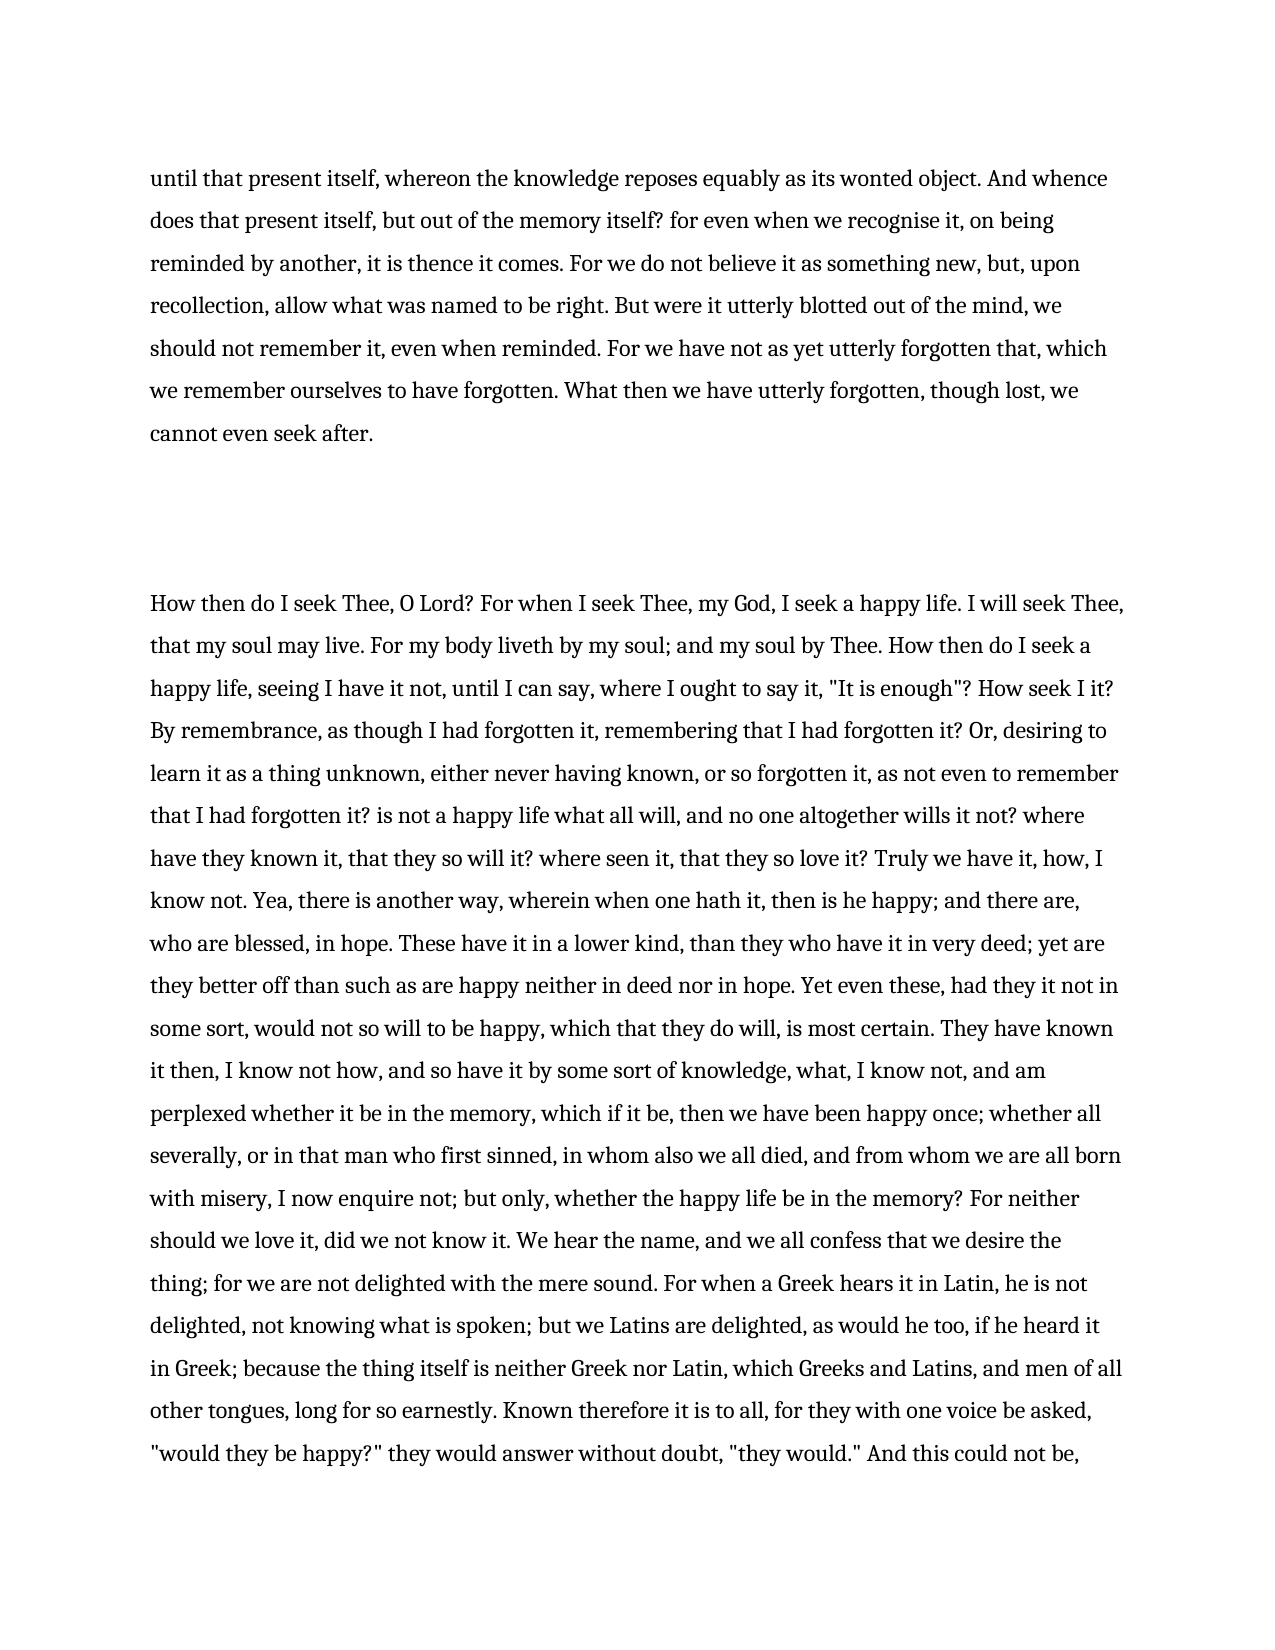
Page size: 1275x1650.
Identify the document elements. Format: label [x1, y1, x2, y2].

text [150, 575, 1125, 1467]
text [150, 150, 1125, 490]
